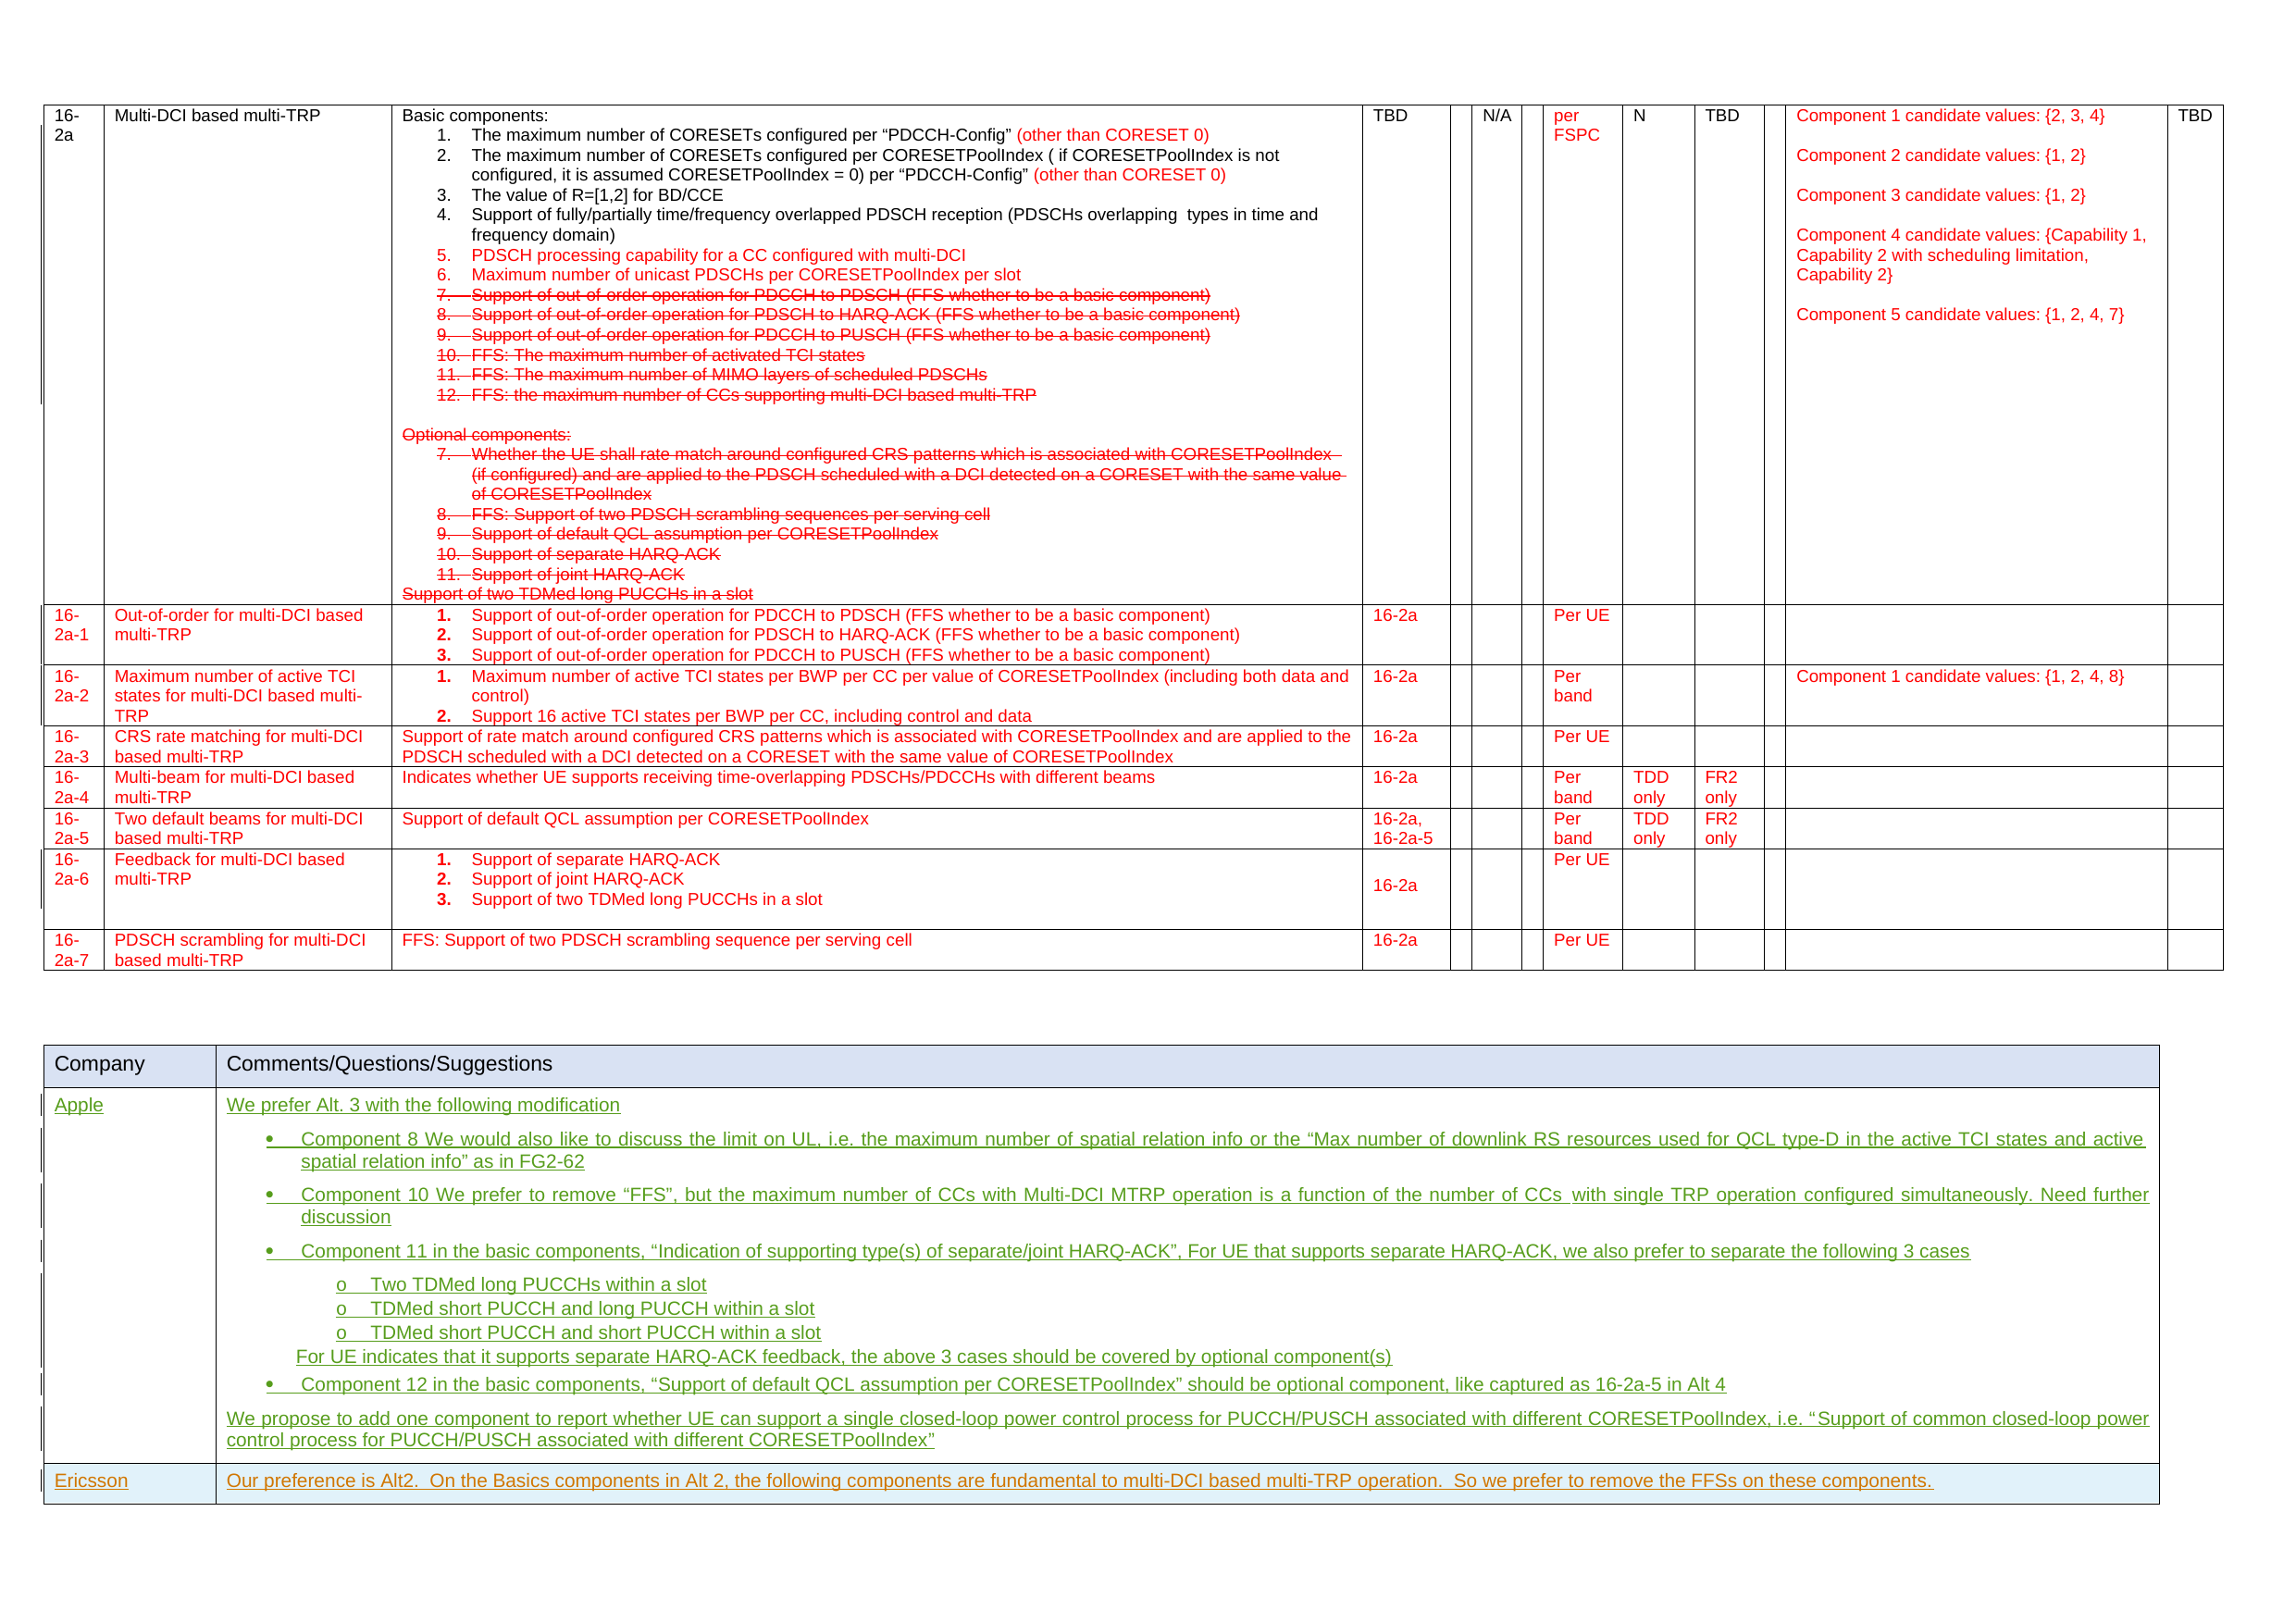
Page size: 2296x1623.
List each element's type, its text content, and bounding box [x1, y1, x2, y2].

table_cell [1451, 767, 1471, 807]
table_cell [2168, 605, 2223, 664]
table_cell 16-2a-3 [44, 726, 104, 766]
table_cell FFS: Support of two PDSCH scrambling sequence per serving cell [392, 930, 1362, 970]
table_cell 16-2a-2 [44, 665, 104, 725]
table_cell 16-2a, 16-2a-5 [1363, 809, 1450, 849]
table_cell PDSCH scrambling for multi-DCI based multi-TRP [105, 930, 391, 970]
table_header TBD [1695, 105, 1764, 604]
table_cell [44, 1088, 216, 1463]
table_cell [2168, 665, 2223, 725]
table_header TBD [2168, 105, 2223, 604]
table_cell [2168, 930, 2223, 970]
table_header Component 1 candidate values: {2, 3, 4} Component 2 candidate values: {1, 2} Component 3 candidate values: {1, 2} Component 4 candidate values: {Capability 1, Capability 2 with scheduling limitation, Capability 2} Component 5 candidate values: {1, 2, 4, 7} [1786, 105, 2167, 604]
table_cell 16-2a-1 [44, 605, 104, 664]
table_cell [1522, 665, 1543, 725]
table_cell [2168, 809, 2223, 849]
table_cell [1472, 726, 1521, 766]
table_header [1765, 105, 1785, 604]
table_cell [1451, 605, 1471, 664]
table_cell [217, 1088, 2159, 1463]
table_cell [1695, 849, 1764, 929]
table_cell 16-2a-6 [44, 849, 104, 929]
table_cell 16-2a [1363, 726, 1450, 766]
table_cell [1472, 767, 1521, 807]
table_cell [1623, 605, 1694, 664]
table_cell Indicates whether UE supports receiving time-overlapping PDSCHs/PDCCHs with different beams [392, 767, 1362, 807]
table_cell [1765, 930, 1785, 970]
table_cell [1765, 849, 1785, 929]
table_cell [2168, 726, 2223, 766]
table_cell Per UE [1544, 930, 1622, 970]
table_cell [1451, 849, 1471, 929]
table_cell Component 1 candidate values: {1, 2, 4, 8} [1786, 665, 2167, 725]
table_cell 16-2a [1363, 849, 1450, 929]
table_cell 16-2a-7 [44, 930, 104, 970]
table_cell [1451, 809, 1471, 849]
table_cell [1786, 930, 2167, 970]
table_cell [1522, 605, 1543, 664]
table_cell 16-2a-4 [44, 767, 104, 807]
table_header N [1623, 105, 1694, 604]
table_cell [1695, 665, 1764, 725]
table_cell [1472, 665, 1521, 725]
table_cell Support of rate match around configured CRS patterns which is associated with CORESETPoolIndex and are applied to the PDSCH scheduled with a DCI detected on a CORESET with the same value of CORESETPoolIndex [392, 726, 1362, 766]
table_cell Out-of-order for multi-DCI based multi-TRP [105, 605, 391, 664]
table_header Multi-DCI based multi-TRP [105, 105, 391, 604]
table_cell [1623, 930, 1694, 970]
table_cell Per UE [1544, 605, 1622, 664]
table_cell Maximum number of active TCI states for multi-DCI based multi-TRP [105, 665, 391, 725]
table_cell [1786, 726, 2167, 766]
table_cell Per band [1544, 767, 1622, 807]
table_cell [1522, 809, 1543, 849]
table_cell [1765, 809, 1785, 849]
table_cell [1695, 605, 1764, 664]
table_cell [1472, 605, 1521, 664]
table_cell [1765, 665, 1785, 725]
table_cell Support of out-of-order operation for PDCCH to PDSCH (FFS whether to be a basic component) Support of out-of-order operation for PDSCH to HARQ-ACK (FFS whether to be a basic component) Support of out-of-order operation for PDCCH to PUSCH (FFS whether to be a basic component) [392, 605, 1362, 664]
table_cell Per UE [1544, 849, 1622, 929]
table_cell [1623, 726, 1694, 766]
table_header [1522, 105, 1543, 604]
table_header [1451, 105, 1471, 604]
table_cell CRS rate matching for multi-DCI based multi-TRP [105, 726, 391, 766]
table_cell 16-2a [1363, 930, 1450, 970]
table_cell [1765, 726, 1785, 766]
table_header Comments/Questions/Suggestions [217, 1046, 2159, 1087]
table_cell [1451, 726, 1471, 766]
table_header TBD [1363, 105, 1450, 604]
table_cell [1623, 849, 1694, 929]
table_cell [1695, 930, 1764, 970]
table_cell 16-2a [1363, 665, 1450, 725]
table_cell Support of separate HARQ-ACK Support of joint HARQ-ACK Support of two TDMed long PUCCHs in a slot [392, 849, 1362, 929]
table_cell Per band [1544, 809, 1622, 849]
table_cell Two default beams for multi-DCI based multi-TRP [105, 809, 391, 849]
table_cell [1522, 930, 1543, 970]
table_cell [1472, 849, 1521, 929]
table_cell [1786, 849, 2167, 929]
table_cell [1522, 726, 1543, 766]
table_cell [1786, 605, 2167, 664]
table_cell [1472, 930, 1521, 970]
table_cell Per band [1544, 665, 1622, 725]
table_cell TDD only [1623, 809, 1694, 849]
table_header Basic components: The maximum number of CORESETs configured per “PDCCH-Config” (other than CORESET 0) The maximum number of CORESETs configured per CORESETPoolIndex ( if CORESETPoolIndex is not configured, it is assumed CORESETPoolIndex = 0) per “PDCCH-Config” (other than CORESET 0) The value of R=[1,2] for BD/CCE Support of fully/partially time/frequency overlapped PDSCH reception (PDSCHs overlapping types in time and frequency domain) PDSCH processing capability for a CC configured with multi-DCI Maximum number of unicast PDSCHs per CORESETPoolIndex per slot Support of out-of-order operation for PDCCH to PDSCH (FFS whether to be a basic component) Support of out-of-order operation for PDSCH to HARQ-ACK (FFS whether to be a basic component) Support of out-of-order operation for PDCCH to PUSCH (FFS whether to be a basic component) FFS: The maximum number of activated TCI states FFS: The maximum number of MIMO layers of scheduled PDSCHs FFS: the maximum number of CCs supporting multi-DCI based multi-TRP Optional components: Whether the UE shall rate match around configured CRS patterns which is associated with CORESETPoolIndex (if configured) and are applied to the PDSCH scheduled with a DCI detected on a CORESET with the same value of CORESETPoolIndex FFS: Support of two PDSCH scrambling sequences per serving cell Support of default QCL assumption per CORESETPoolIndex Support of separate HARQ-ACK Support of joint HARQ-ACK Support of two TDMed long PUCCHs in a slot [392, 105, 1362, 604]
table_cell 16-2a-5 [44, 809, 104, 849]
table_cell [1472, 809, 1521, 849]
table_header N/A [1472, 105, 1521, 604]
table_cell Per UE [1544, 726, 1622, 766]
table_header per FSPC [1544, 105, 1622, 604]
table_header Company [44, 1046, 216, 1087]
table_cell [1765, 767, 1785, 807]
table_cell Multi-beam for multi-DCI based multi-TRP [105, 767, 391, 807]
table_cell [1765, 605, 1785, 664]
table_cell [1451, 930, 1471, 970]
table_cell Maximum number of active TCI states per BWP per CC per value of CORESETPoolIndex (including both data and control) Support 16 active TCI states per BWP per CC, including control and data [392, 665, 1362, 725]
table_cell 16-2a [1363, 767, 1450, 807]
table_cell [2168, 767, 2223, 807]
table_cell 16-2a [1363, 605, 1450, 664]
table_cell Feedback for multi-DCI based multi-TRP [105, 849, 391, 929]
table_cell FR2 only [1695, 809, 1764, 849]
table_cell [1623, 665, 1694, 725]
table_cell Support of default QCL assumption per CORESETPoolIndex [392, 809, 1362, 849]
table_cell [2168, 849, 2223, 929]
table_cell [1522, 849, 1543, 929]
table_cell FR2 only [1695, 767, 1764, 807]
table_cell [1786, 767, 2167, 807]
table_cell [1451, 665, 1471, 725]
table_cell [1786, 809, 2167, 849]
table_cell [1522, 767, 1543, 807]
table_header 16-2a [44, 105, 104, 604]
table_cell [1695, 726, 1764, 766]
table_cell TDD only [1623, 767, 1694, 807]
